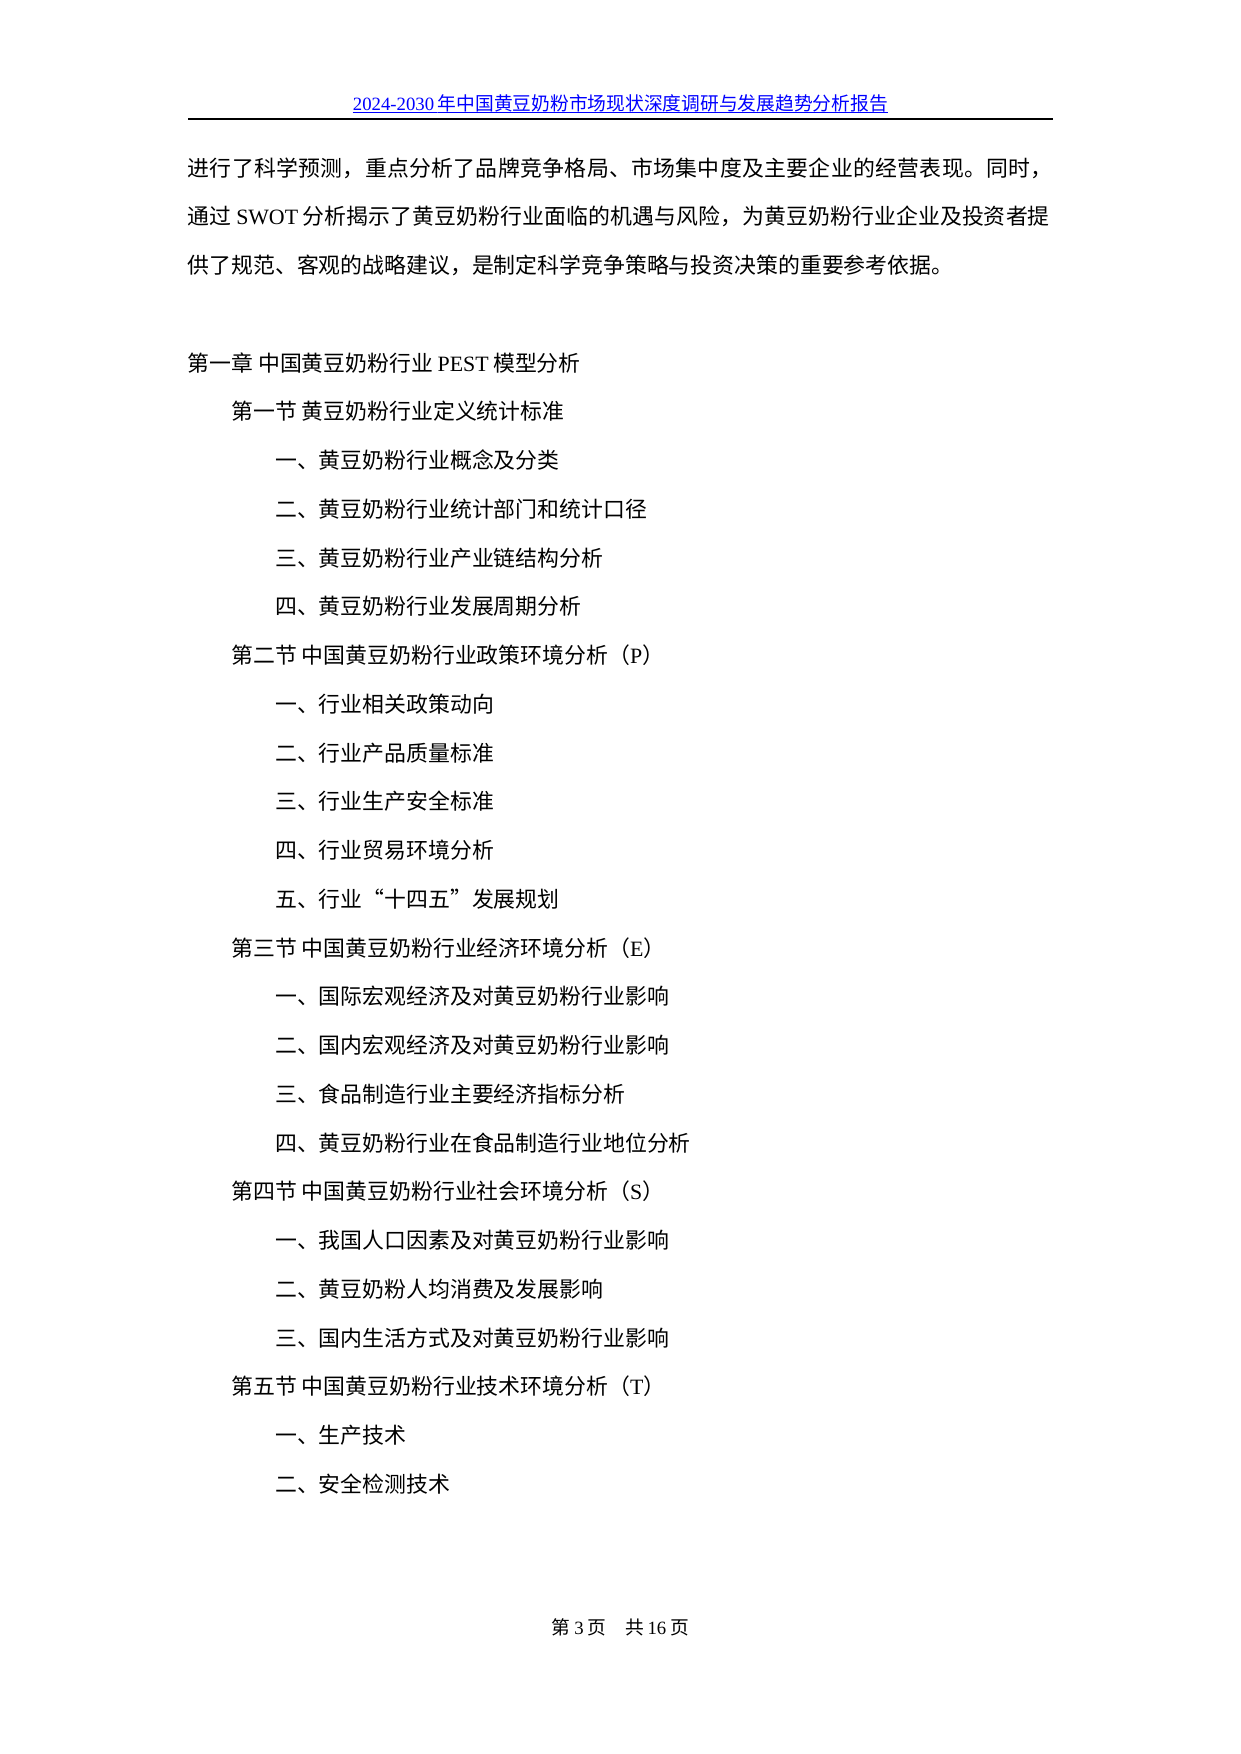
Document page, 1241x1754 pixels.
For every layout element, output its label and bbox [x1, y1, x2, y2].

text [187, 150, 1053, 1499]
